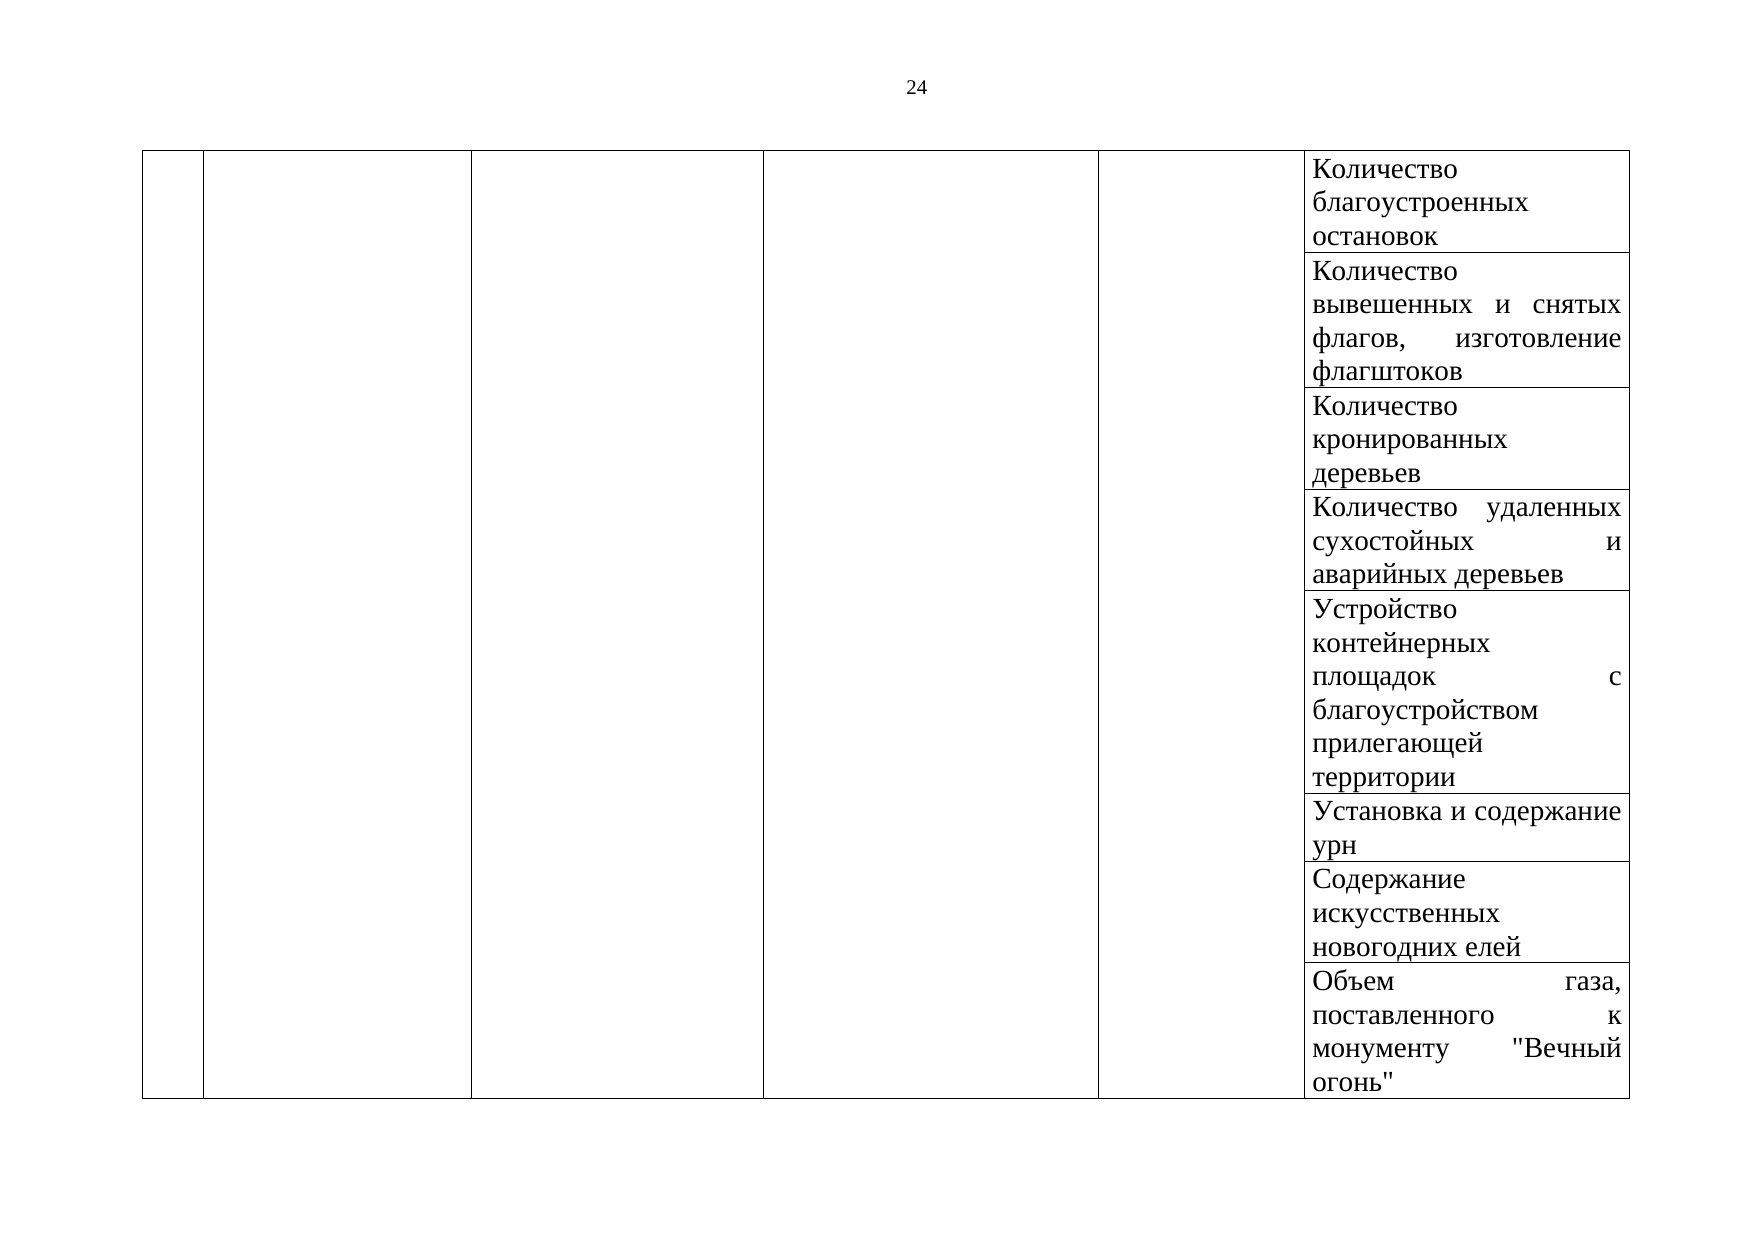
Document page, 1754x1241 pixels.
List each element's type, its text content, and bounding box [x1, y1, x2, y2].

table_cell Количество вывешенных и снятых флагов, изготовление флагштоков [1305, 253, 1629, 387]
table_cell Установка и содержание урн [1305, 794, 1629, 861]
table_cell Количество удаленных сухостойных и аварийных деревьев [1305, 490, 1629, 590]
table_cell Устройство контейнерных площадок с благоустройством прилегающей территории [1305, 591, 1629, 792]
table_cell Объем газа, поставленного к монументу "Вечный огонь" [1305, 963, 1629, 1097]
table_cell Количество кронированных деревьев [1305, 388, 1629, 488]
table_cell Содержание искусственных новогодних елей [1305, 862, 1629, 962]
table_cell Количество благоустроенных остановок [1305, 151, 1629, 252]
